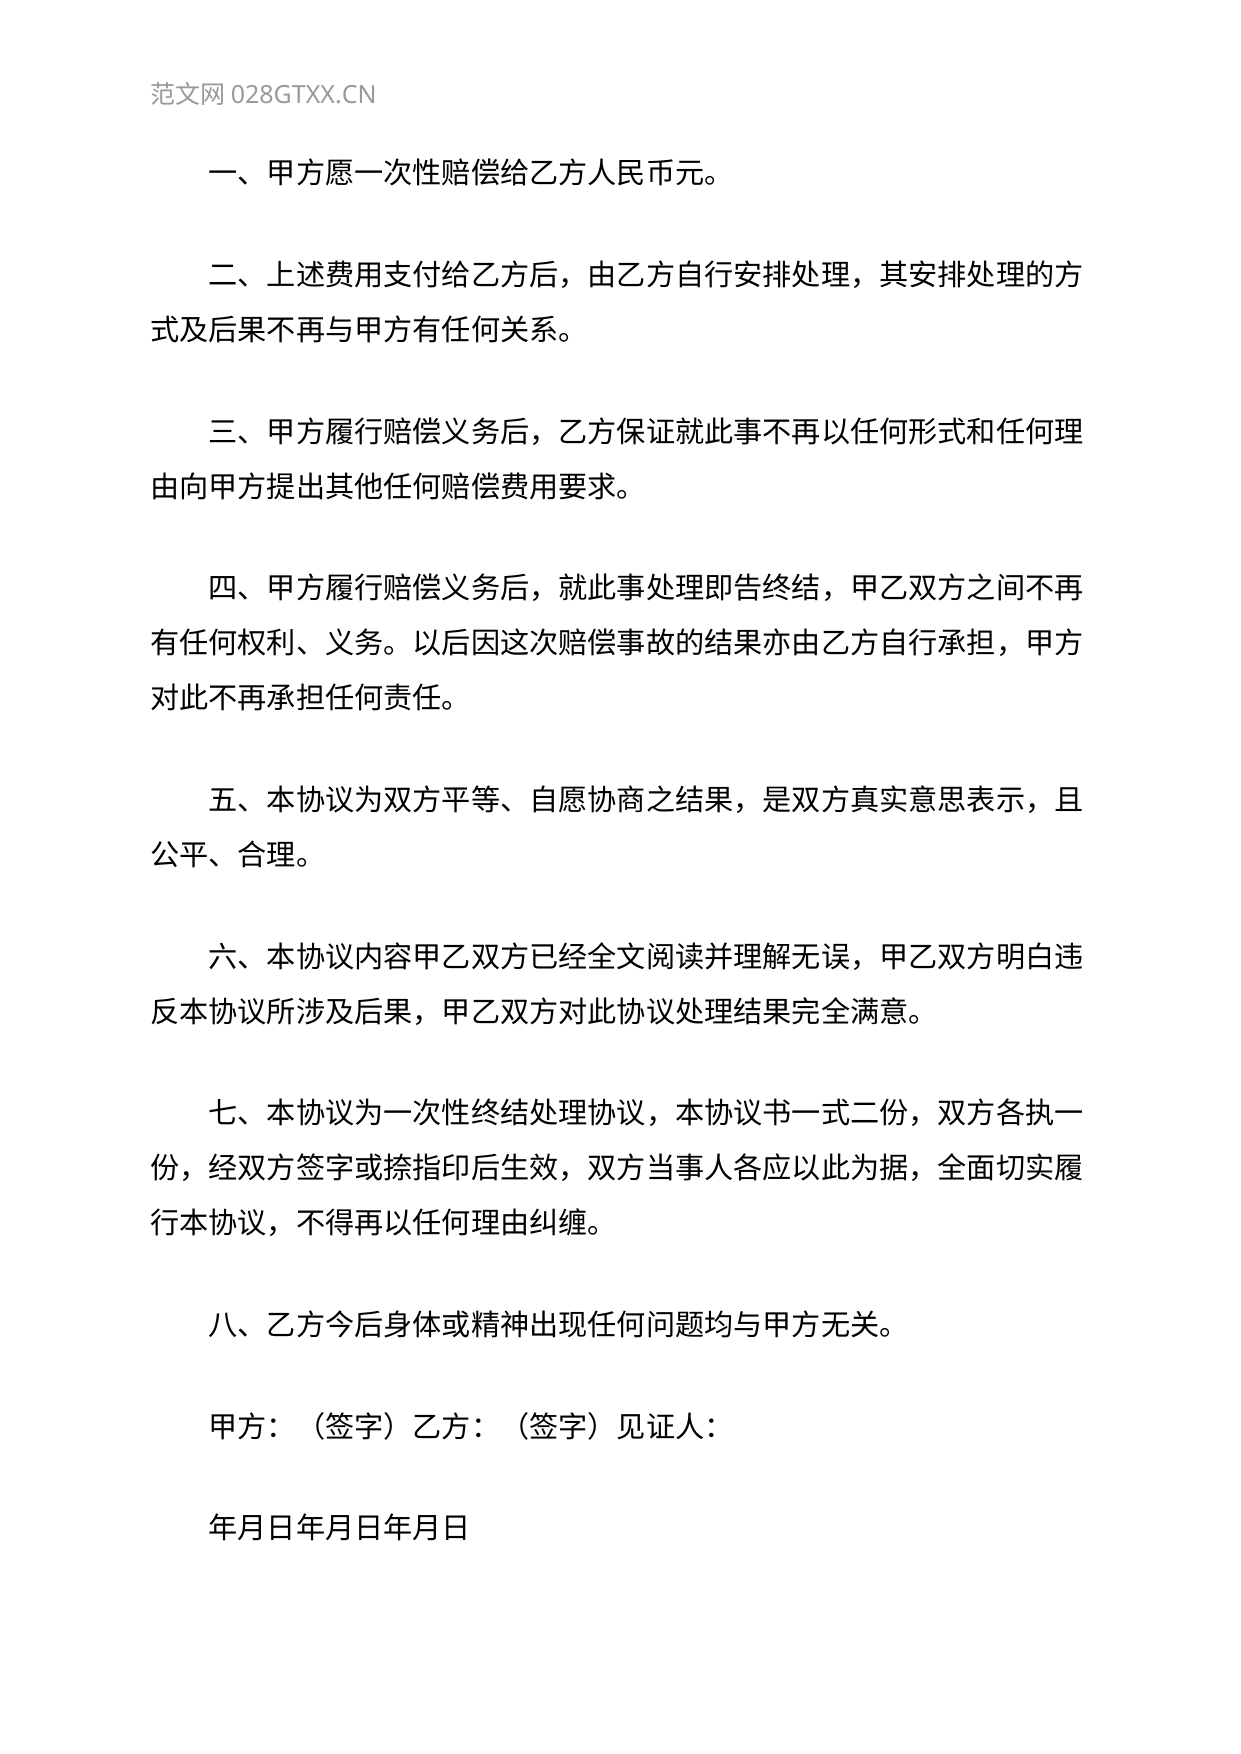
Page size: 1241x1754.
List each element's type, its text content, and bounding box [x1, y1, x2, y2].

text 年月日年月日年月日 [150, 1505, 1090, 1547]
text 六、本协议内容甲乙双方已经全文阅读并理解无误，甲乙双方明白违反本协议所涉及后果，甲乙双方对此协议处理结果完全满意。 [150, 933, 1090, 1031]
text 四、甲方履行赔偿义务后，就此事处理即告终结，甲乙双方之间不再有任何权利、义务。以后因这次赔偿事故的结果亦由乙方自行承担，甲方对此不再承担任何责任。 [150, 565, 1090, 717]
text 七、本协议为一次性终结处理协议，本协议书一式二份，双方各执一份，经双方签字或捺指印后生效，双方当事人各应以此为据，全面切实履行本协议，不得再以任何理由纠缠。 [150, 1090, 1090, 1242]
text 三、甲方履行赔偿义务后，乙方保证就此事不再以任何形式和任何理由向甲方提出其他任何赔偿费用要求。 [150, 408, 1090, 506]
text 五、本协议为双方平等、自愿协商之结果，是双方真实意思表示，且公平、合理。 [150, 777, 1090, 874]
text 甲方：（签字）乙方：（签字）见证人： [150, 1403, 1090, 1446]
text 八、乙方今后身体或精神出现任何问题均与甲方无关。 [150, 1302, 1090, 1344]
text 一、甲方愿一次性赔偿给乙方人民币元。 [150, 150, 1090, 192]
text 二、上述费用支付给乙方后，由乙方自行安排处理，其安排处理的方式及后果不再与甲方有任何关系。 [150, 252, 1090, 349]
